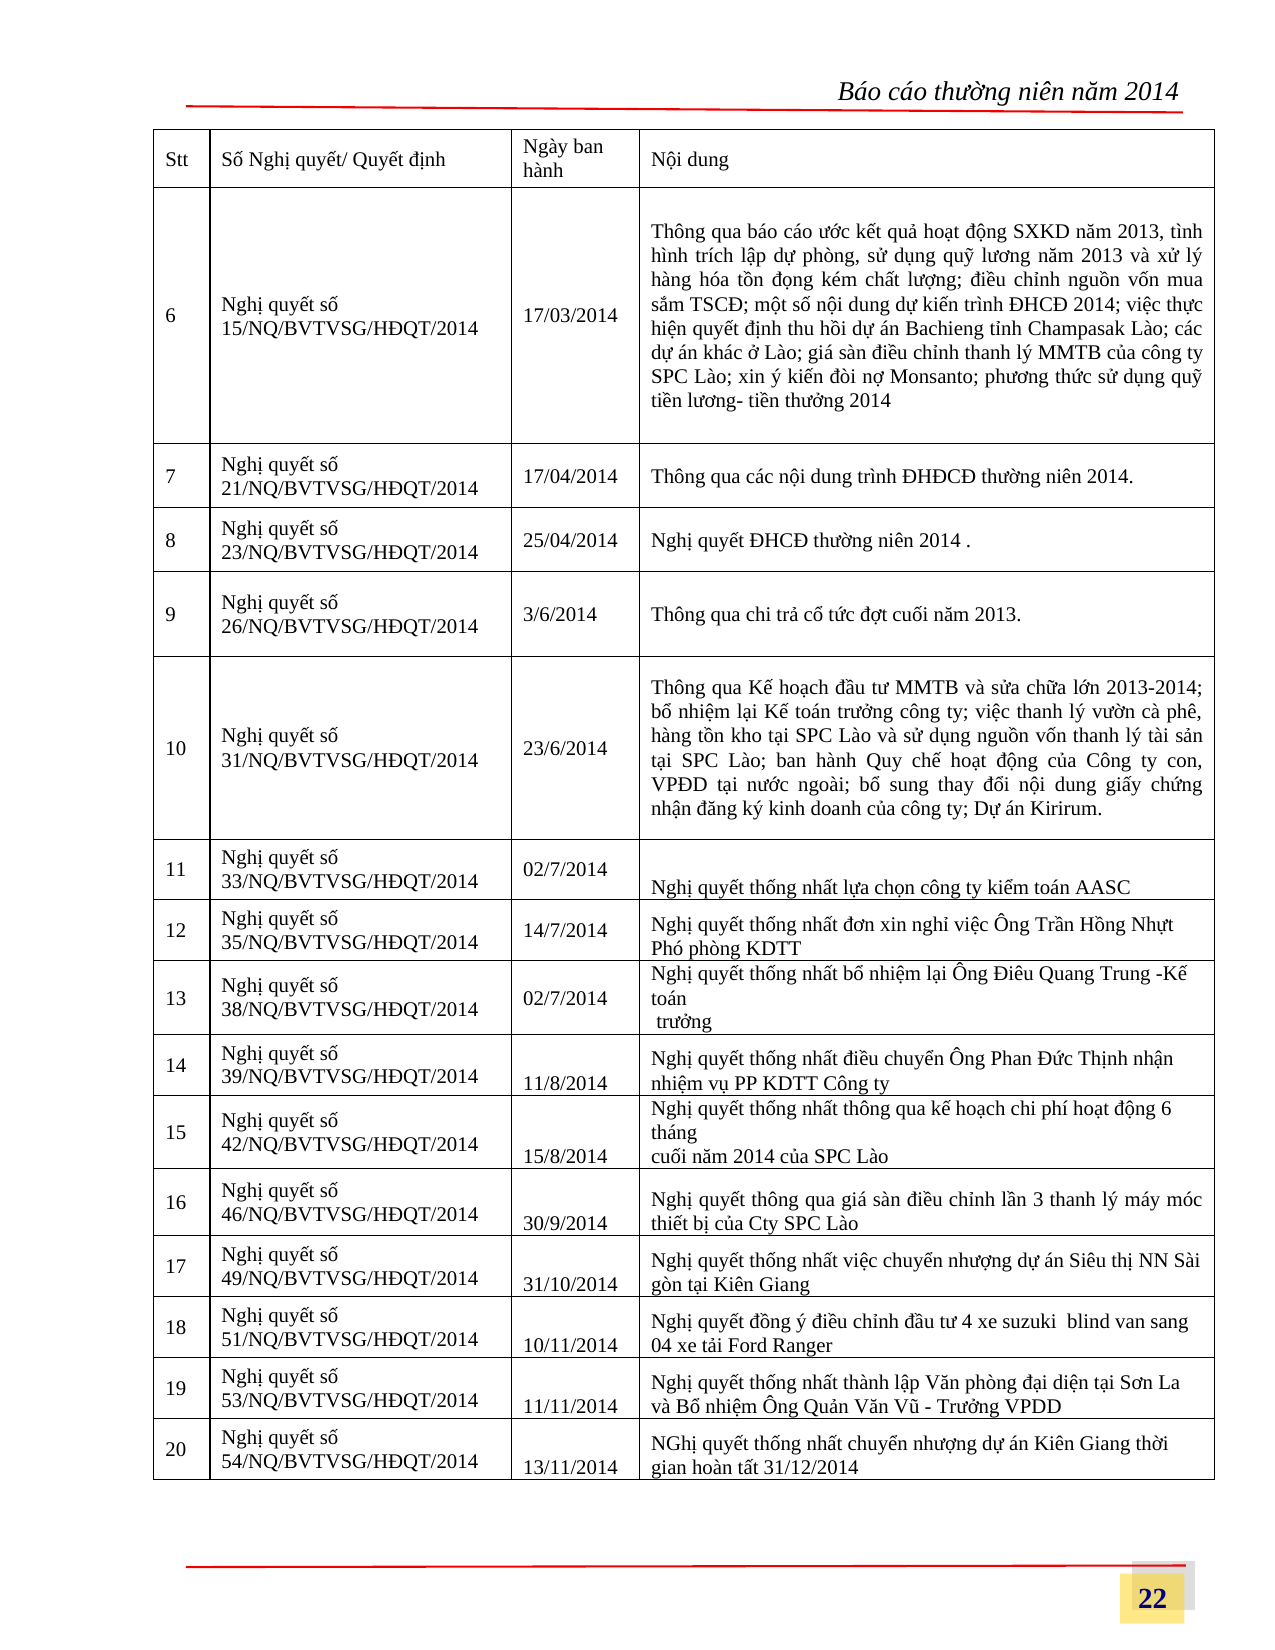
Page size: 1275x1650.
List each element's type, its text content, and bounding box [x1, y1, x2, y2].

table_cell Nghị quyết thống nhất lựa chọn công ty kiểm toán AASC [640, 840, 1214, 899]
table_cell Nghị quyết thống nhất thành lập Văn phòng đại diện tại Sơn La và Bổ nhiệm Ông Quản Văn Vũ - Trưởng VPDD [640, 1358, 1214, 1418]
table_cell 7 [154, 444, 209, 507]
table_cell Thông qua các nội dung trình ĐHĐCĐ thường niên 2014. [640, 444, 1214, 507]
table_cell Nghị quyết số 15/NQ/BVTVSG/HĐQT/2014 [211, 188, 511, 443]
table_cell NGhị quyết thống nhất chuyển nhượng dự án Kiên Giang thời gian hoàn tất 31/12/2014 [640, 1419, 1214, 1479]
table_cell 11/11/2014 [512, 1358, 639, 1418]
table_cell 18 [154, 1297, 209, 1357]
table_cell Nghị quyết thống nhất bổ nhiệm lại Ông Điêu Quang Trung -Kế toán trưởng [640, 961, 1214, 1033]
table_cell 10 [154, 657, 209, 838]
table_cell 02/7/2014 [512, 840, 639, 899]
table_cell 23/6/2014 [512, 657, 639, 838]
table_cell 25/04/2014 [512, 508, 639, 571]
table_cell Nghị quyết số 23/NQ/BVTVSG/HĐQT/2014 [211, 508, 511, 571]
table_header Ngày ban hành [512, 130, 639, 187]
table_header Số Nghị quyết/ Quyết định [211, 130, 511, 187]
table_cell Nghị quyết số 31/NQ/BVTVSG/HĐQT/2014 [211, 657, 511, 838]
table_cell 9 [154, 572, 209, 656]
table_cell 17 [154, 1236, 209, 1296]
table_cell 3/6/2014 [512, 572, 639, 656]
table_cell 15 [154, 1096, 209, 1168]
table_cell 6 [154, 188, 209, 443]
table_cell 12 [154, 900, 209, 960]
table_cell 19 [154, 1358, 209, 1418]
table_cell Nghị quyết số 21/NQ/BVTVSG/HĐQT/2014 [211, 444, 511, 507]
table_cell 14 [154, 1035, 209, 1094]
table_cell Nghị quyết số 51/NQ/BVTVSG/HĐQT/2014 [211, 1297, 511, 1357]
table_cell Nghị quyết số 53/NQ/BVTVSG/HĐQT/2014 [211, 1358, 511, 1418]
table_cell Nghị quyết thống nhất thông qua kế hoạch chi phí hoạt động 6 tháng cuối năm 2014 của SPC Lào [640, 1096, 1214, 1168]
table_cell Thông qua báo cáo ước kết quả hoạt động SXKD năm 2013, tình hình trích lập dự phòng, sử dụng quỹ lương năm 2013 và xử lý hàng hóa tồn đọng kém chất lượng; điều chỉnh nguồn vốn mua sắm TSCĐ; một số nội dung dự kiến trình ĐHCĐ 2014; việc thực hiện quyết định thu hồi dự án Bachieng tỉnh Champasak Lào; các dự án khác ở Lào; giá sàn điều chỉnh thanh lý MMTB của công ty SPC Lào; xin ý kiến đòi nợ Monsanto; phương thức sử dụng quỹ tiền lương- tiền thưởng 2014 [640, 188, 1214, 443]
table_cell 20 [154, 1419, 209, 1479]
table_cell 02/7/2014 [512, 961, 639, 1033]
table_cell Nghị quyết ĐHCĐ thường niên 2014 . [640, 508, 1214, 571]
table_cell Thông qua Kế hoạch đầu tư MMTB và sửa chữa lớn 2013-2014; bổ nhiệm lại Kế toán trưởng công ty; việc thanh lý vườn cà phê, hàng tồn kho tại SPC Lào và sử dụng nguồn vốn thanh lý tài sản tại SPC Lào; ban hành Quy chế hoạt động của Công ty con, VPĐD tại nước ngoài; bổ sung thay đổi nội dung giấy chứng nhận đăng ký kinh doanh của công ty; Dự án Kirirum. [640, 657, 1214, 838]
table_cell 13/11/2014 [512, 1419, 639, 1479]
table_cell Nghị quyết số 38/NQ/BVTVSG/HĐQT/2014 [211, 961, 511, 1033]
table_cell 11 [154, 840, 209, 899]
table_cell 15/8/2014 [512, 1096, 639, 1168]
table_cell Nghị quyết số 26/NQ/BVTVSG/HĐQT/2014 [211, 572, 511, 656]
table_header Nội dung [640, 130, 1214, 187]
table_cell Nghị quyết thống nhất điều chuyển Ông Phan Đức Thịnh nhận nhiệm vụ PP KDTT Công ty [640, 1035, 1214, 1094]
table_cell Nghị quyết số 54/NQ/BVTVSG/HĐQT/2014 [211, 1419, 511, 1479]
table_cell 30/9/2014 [512, 1169, 639, 1235]
table_cell Nghị quyết số 49/NQ/BVTVSG/HĐQT/2014 [211, 1236, 511, 1296]
table_cell 8 [154, 508, 209, 571]
table_cell Nghị quyết số 46/NQ/BVTVSG/HĐQT/2014 [211, 1169, 511, 1235]
table_cell 16 [154, 1169, 209, 1235]
table_cell Nghị quyết thống nhất việc chuyển nhượng dự án Siêu thị NN Sài gòn tại Kiên Giang [640, 1236, 1214, 1296]
table_cell Nghị quyết thông qua giá sàn điều chỉnh lần 3 thanh lý máy móc thiết bị của Cty SPC Lào [640, 1169, 1214, 1235]
table_cell Nghị quyết thống nhất đơn xin nghỉ việc Ông Trần Hồng Nhựt Phó phòng KDTT [640, 900, 1214, 960]
table_cell 13 [154, 961, 209, 1033]
table_cell Nghị quyết số 35/NQ/BVTVSG/HĐQT/2014 [211, 900, 511, 960]
table_cell Nghị quyết số 39/NQ/BVTVSG/HĐQT/2014 [211, 1035, 511, 1094]
table_cell 11/8/2014 [512, 1035, 639, 1094]
table_cell 17/03/2014 [512, 188, 639, 443]
table_cell 10/11/2014 [512, 1297, 639, 1357]
table_cell Thông qua chi trả cổ tức đợt cuối năm 2013. [640, 572, 1214, 656]
table_cell 31/10/2014 [512, 1236, 639, 1296]
table_cell Nghị quyết số 33/NQ/BVTVSG/HĐQT/2014 [211, 840, 511, 899]
table_cell 14/7/2014 [512, 900, 639, 960]
table_header Stt [154, 130, 209, 187]
table_cell Nghị quyết số 42/NQ/BVTVSG/HĐQT/2014 [211, 1096, 511, 1168]
table_cell Nghị quyết đồng ý điều chỉnh đầu tư 4 xe suzuki blind van sang 04 xe tải Ford Ranger [640, 1297, 1214, 1357]
table_cell 17/04/2014 [512, 444, 639, 507]
